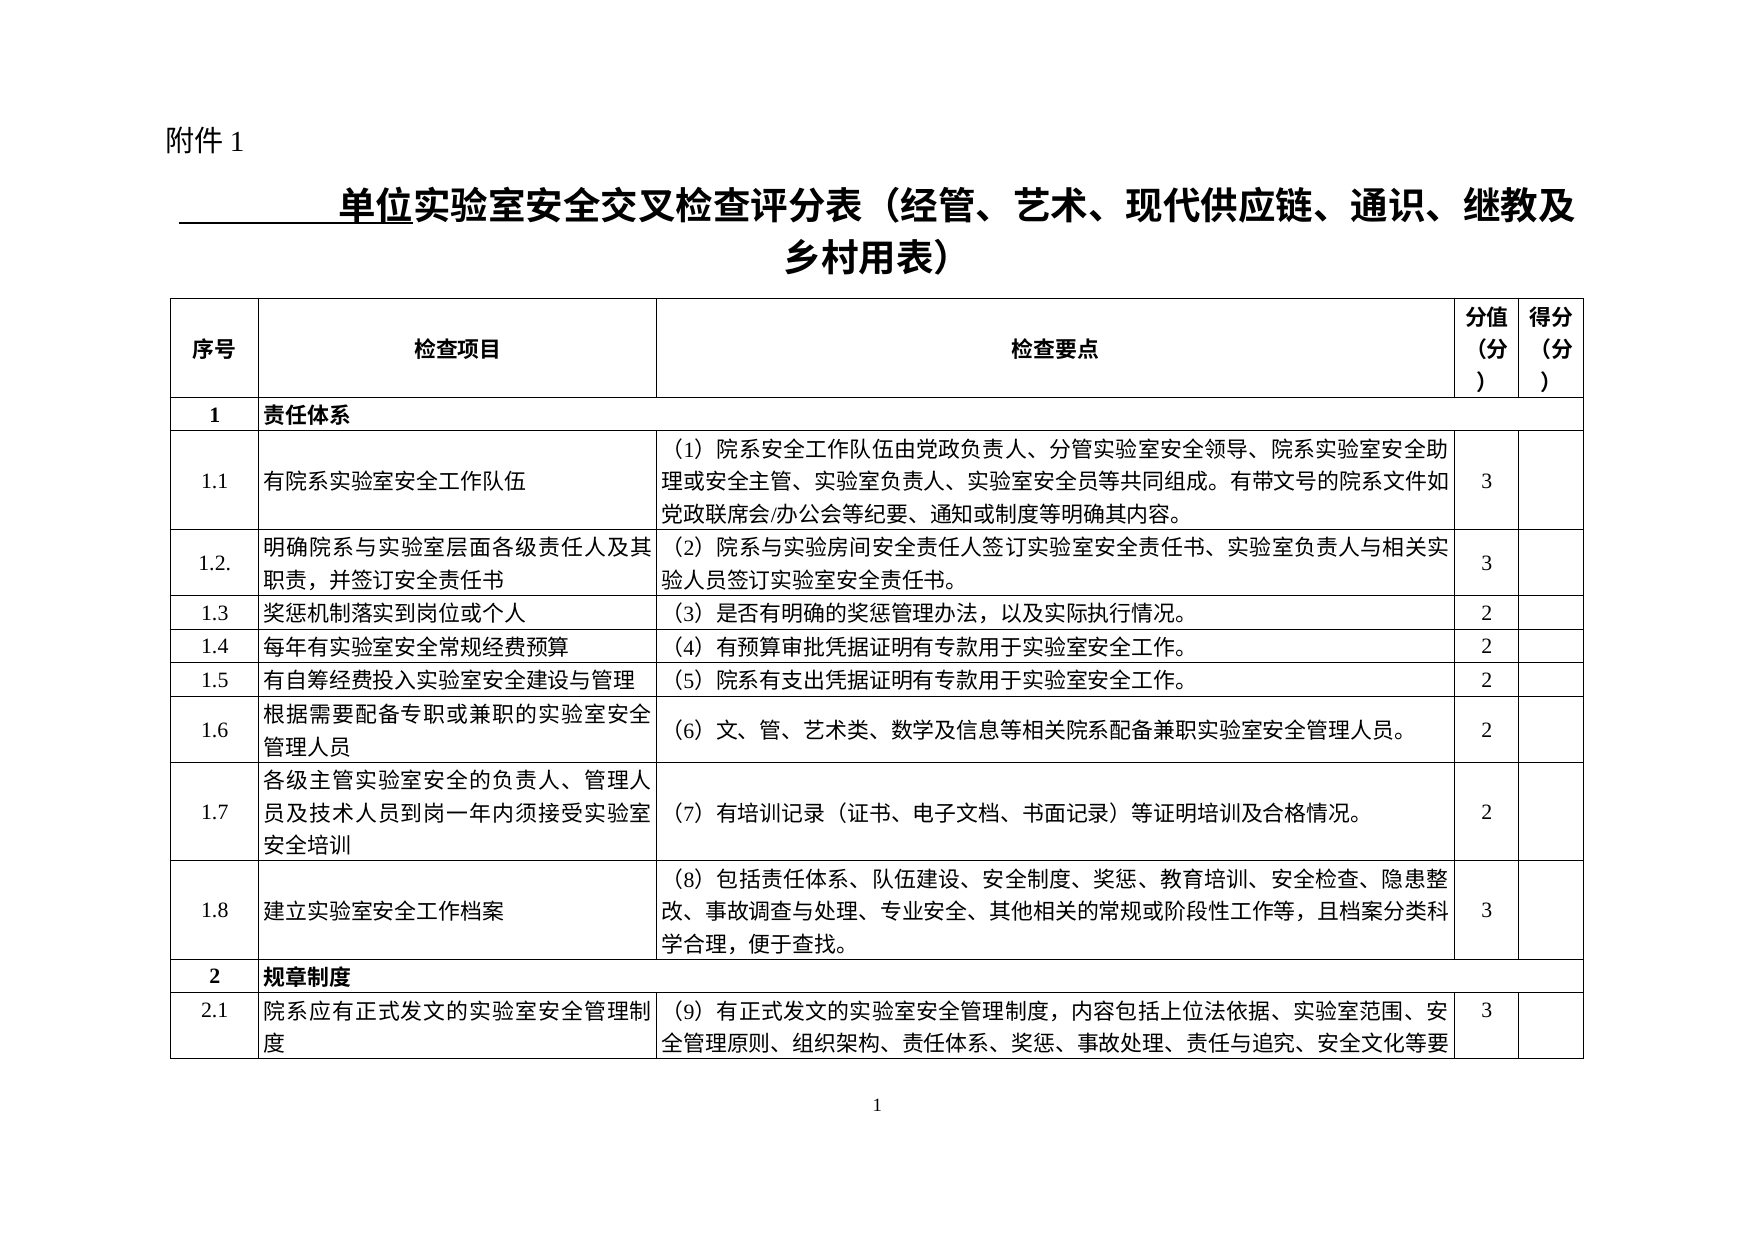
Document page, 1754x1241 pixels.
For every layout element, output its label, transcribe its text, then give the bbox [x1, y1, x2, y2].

table_cell 根据需要配备专职或兼职的实验室安全管理人员 [259, 697, 656, 762]
table_cell 责任体系 [259, 398, 1583, 430]
text 附件1 [165, 109, 1589, 162]
table_cell [1519, 431, 1583, 529]
table_cell 有院系实验室安全工作队伍 [259, 431, 656, 529]
table_cell （5）院系有支出凭据证明有专款用于实验室安全工作。 [657, 663, 1454, 696]
table_header 检查要点 [657, 299, 1454, 397]
table_cell 1.1 [171, 431, 258, 529]
table_cell [1519, 763, 1583, 860]
table_header 序号 [171, 299, 258, 397]
table_cell 1.8 [171, 861, 258, 959]
table_cell [1519, 530, 1583, 595]
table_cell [657, 993, 1454, 1058]
table_cell 3 [1455, 431, 1518, 529]
table_cell [1519, 663, 1583, 696]
table_cell （6）文、管、艺术类、数学及信息等相关院系配备兼职实验室安全管理人员。 [657, 697, 1454, 762]
table_cell 明确院系与实验室层面各级责任人及其职责，并签订安全责任书 [259, 530, 656, 595]
table_cell 1.6 [171, 697, 258, 762]
table_cell 每年有实验室安全常规经费预算 [259, 630, 656, 662]
table_cell 院系应有正式发文的实验室安全管理制度 [259, 993, 656, 1058]
table_cell 2 [1455, 697, 1518, 762]
table_cell [1519, 993, 1583, 1058]
table_cell 1 [171, 398, 258, 430]
table_cell （3）是否有明确的奖惩管理办法，以及实际执行情况。 [657, 596, 1454, 628]
table_cell 各级主管实验室安全的负责人、管理人员及技术人员到岗一年内须接受实验室安全培训 [259, 763, 656, 860]
table_cell 2 [1455, 663, 1518, 696]
table_cell 3 [1455, 530, 1518, 595]
table_cell （1）院系安全工作队伍由党政负责人、分管实验室安全领导、院系实验室安全助理或安全主管、实验室负责人、实验室安全员等共同组成。有带文号的院系文件如党政联席会/办公会等纪要、通知或制度等明确其内容。 [657, 431, 1454, 529]
table_header 得分（分） [1519, 299, 1583, 397]
table_cell 1.2. [171, 530, 258, 595]
table_cell 2 [1455, 763, 1518, 860]
table_cell 2 [1455, 630, 1518, 662]
table_cell 规章制度 [259, 960, 1583, 992]
table_cell （7）有培训记录（证书、电子文档、书面记录）等证明培训及合格情况。 [657, 763, 1454, 860]
table_cell （8）包括责任体系、队伍建设、安全制度、奖惩、教育培训、安全检查、隐患整改、事故调查与处理、专业安全、其他相关的常规或阶段性工作等，且档案分类科学合理，便于查找。 [657, 861, 1454, 959]
table_cell 3 [1455, 993, 1518, 1058]
table_cell 奖惩机制落实到岗位或个人 [259, 596, 656, 628]
table_cell 1.5 [171, 663, 258, 696]
table_cell 2 [1455, 596, 1518, 628]
table_cell [1519, 596, 1583, 628]
table_cell [1519, 861, 1583, 959]
table_header 分值（分） [1455, 299, 1518, 397]
table_cell （2）院系与实验房间安全责任人签订实验室安全责任书、实验室负责人与相关实验人员签订实验室安全责任书。 [657, 530, 1454, 595]
table_cell 2 [171, 960, 258, 992]
table_cell 建立实验室安全工作档案 [259, 861, 656, 959]
text 单位实验室安全交叉检查评分表（经管、艺术、现代供应链、通识、继教及乡村用表） [165, 178, 1589, 282]
table_cell 1.7 [171, 763, 258, 860]
table_cell [1519, 630, 1583, 662]
table_cell 3 [1455, 861, 1518, 959]
table_cell （4）有预算审批凭据证明有专款用于实验室安全工作。 [657, 630, 1454, 662]
table_cell 1.3 [171, 596, 258, 628]
table_cell 1.4 [171, 630, 258, 662]
table_cell 有自筹经费投入实验室安全建设与管理 [259, 663, 656, 696]
table_cell [1519, 697, 1583, 762]
table_header 检查项目 [259, 299, 656, 397]
table_cell 2.1 [171, 993, 258, 1058]
